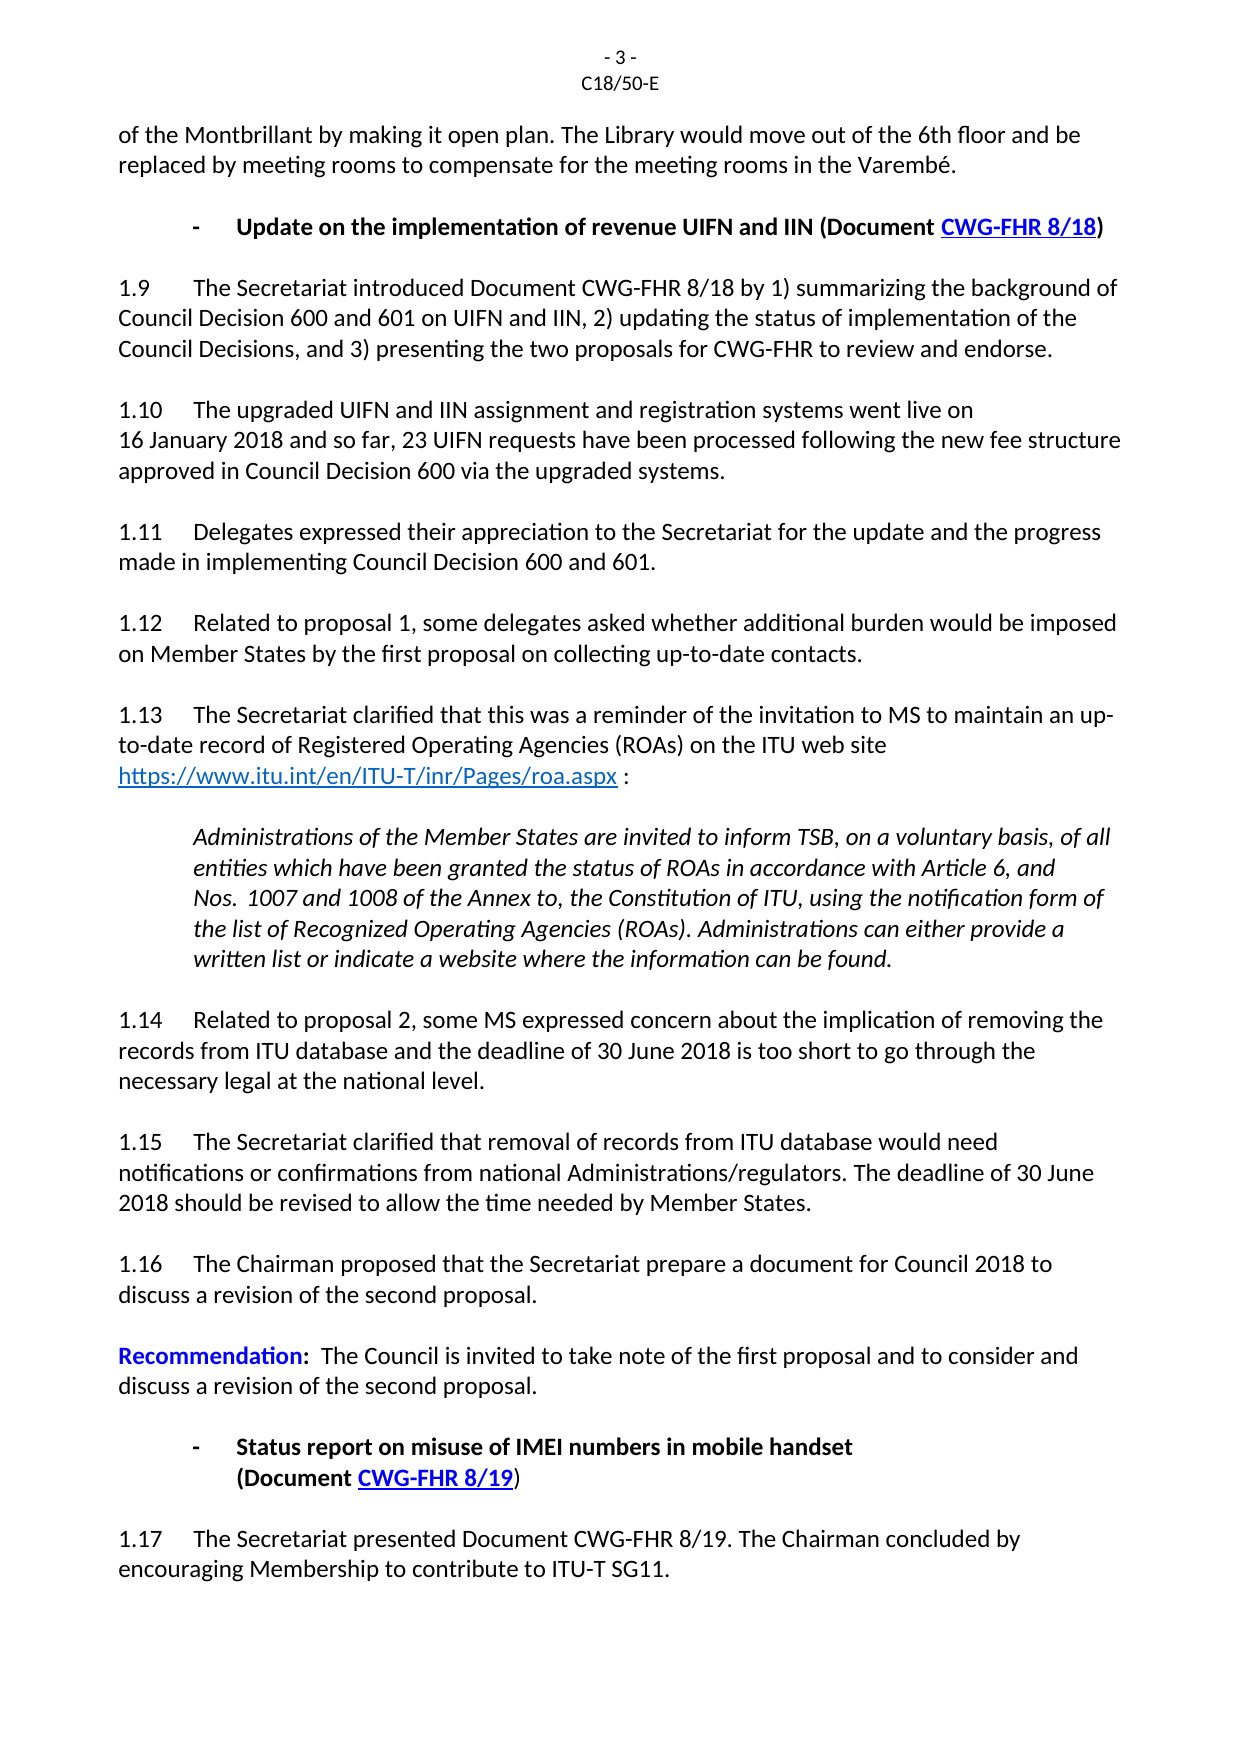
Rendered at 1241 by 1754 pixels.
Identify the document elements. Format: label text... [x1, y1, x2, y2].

text 1.16 The Chairman proposed that the Secretariat prepare a document for Council 2018 to discuss a revision of the second proposal. [118, 1248, 1122, 1309]
text 1.15 The Secretariat clarified that removal of records from ITU database would need notifications or confirmations from national Administrations/regulators. The deadline of 30 June 2018 should be revised to allow the time needed by Member States. [118, 1126, 1122, 1218]
text - Status report on misuse of IMEI numbers in mobile handset (Document CWG-FHR 8/19) [192, 1432, 1122, 1493]
text Recommendation: The Council is invited to take note of the first proposal and to consider and discuss a revision of the second proposal. [118, 1340, 1122, 1401]
text Administrations of the Member States are invited to inform TSB, on a voluntary basis, of all entities which have been granted the status of ROAs in accordance with Article 6, and Nos. 1007 and 1008 of the Annex to, the Constitution of ITU, using the notification form of the list of Recognized Operating Agencies (ROAs). Administrations can either provide a written list or indicate a website where the information can be found. [193, 821, 1122, 974]
text 1.17 The Secretariat presented Document CWG-FHR 8/19. The Chairman concluded by encouraging Membership to contribute to ITU-T SG11. [118, 1523, 1122, 1584]
text 1.11 Delegates expressed their appreciation to the Secretariat for the update and the progress made in implementing Council Decision 600 and 601. [118, 516, 1122, 577]
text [118, 119, 1122, 180]
text 1.12 Related to proposal 1, some delegates asked whether additional burden would be imposed on Member States by the first proposal on collecting up-to-date contacts. [118, 607, 1122, 668]
text - Update on the implementation of revenue UIFN and IIN (Document CWG-FHR 8/18) [192, 211, 1122, 241]
text 1.10 The upgraded UIFN and IIN assignment and registration systems went live on 16 January 2018 and so far, 23 UIFN requests have been processed following the new fee structure approved in Council Decision 600 via the upgraded systems. [118, 394, 1122, 485]
text 1.13 The Secretariat clarified that this was a reminder of the invitation to MS to maintain an up-to-date record of Registered Operating Agencies (ROAs) on the ITU web site https://www.itu.int/en/ITU-T/inr/Pages/roa.aspx : [118, 699, 1122, 791]
text 1.14 Related to proposal 2, some MS expressed concern about the implication of removing the records from ITU database and the deadline of 30 June 2018 is too short to go through the necessary legal at the national level. [118, 1004, 1122, 1096]
text 1.9 The Secretariat introduced Document CWG-FHR 8/18 by 1) summarizing the background of Council Decision 600 and 601 on UIFN and IIN, 2) updating the status of implementation of the Council Decisions, and 3) presenting the two proposals for CWG-FHR to review and endorse. [118, 272, 1122, 363]
